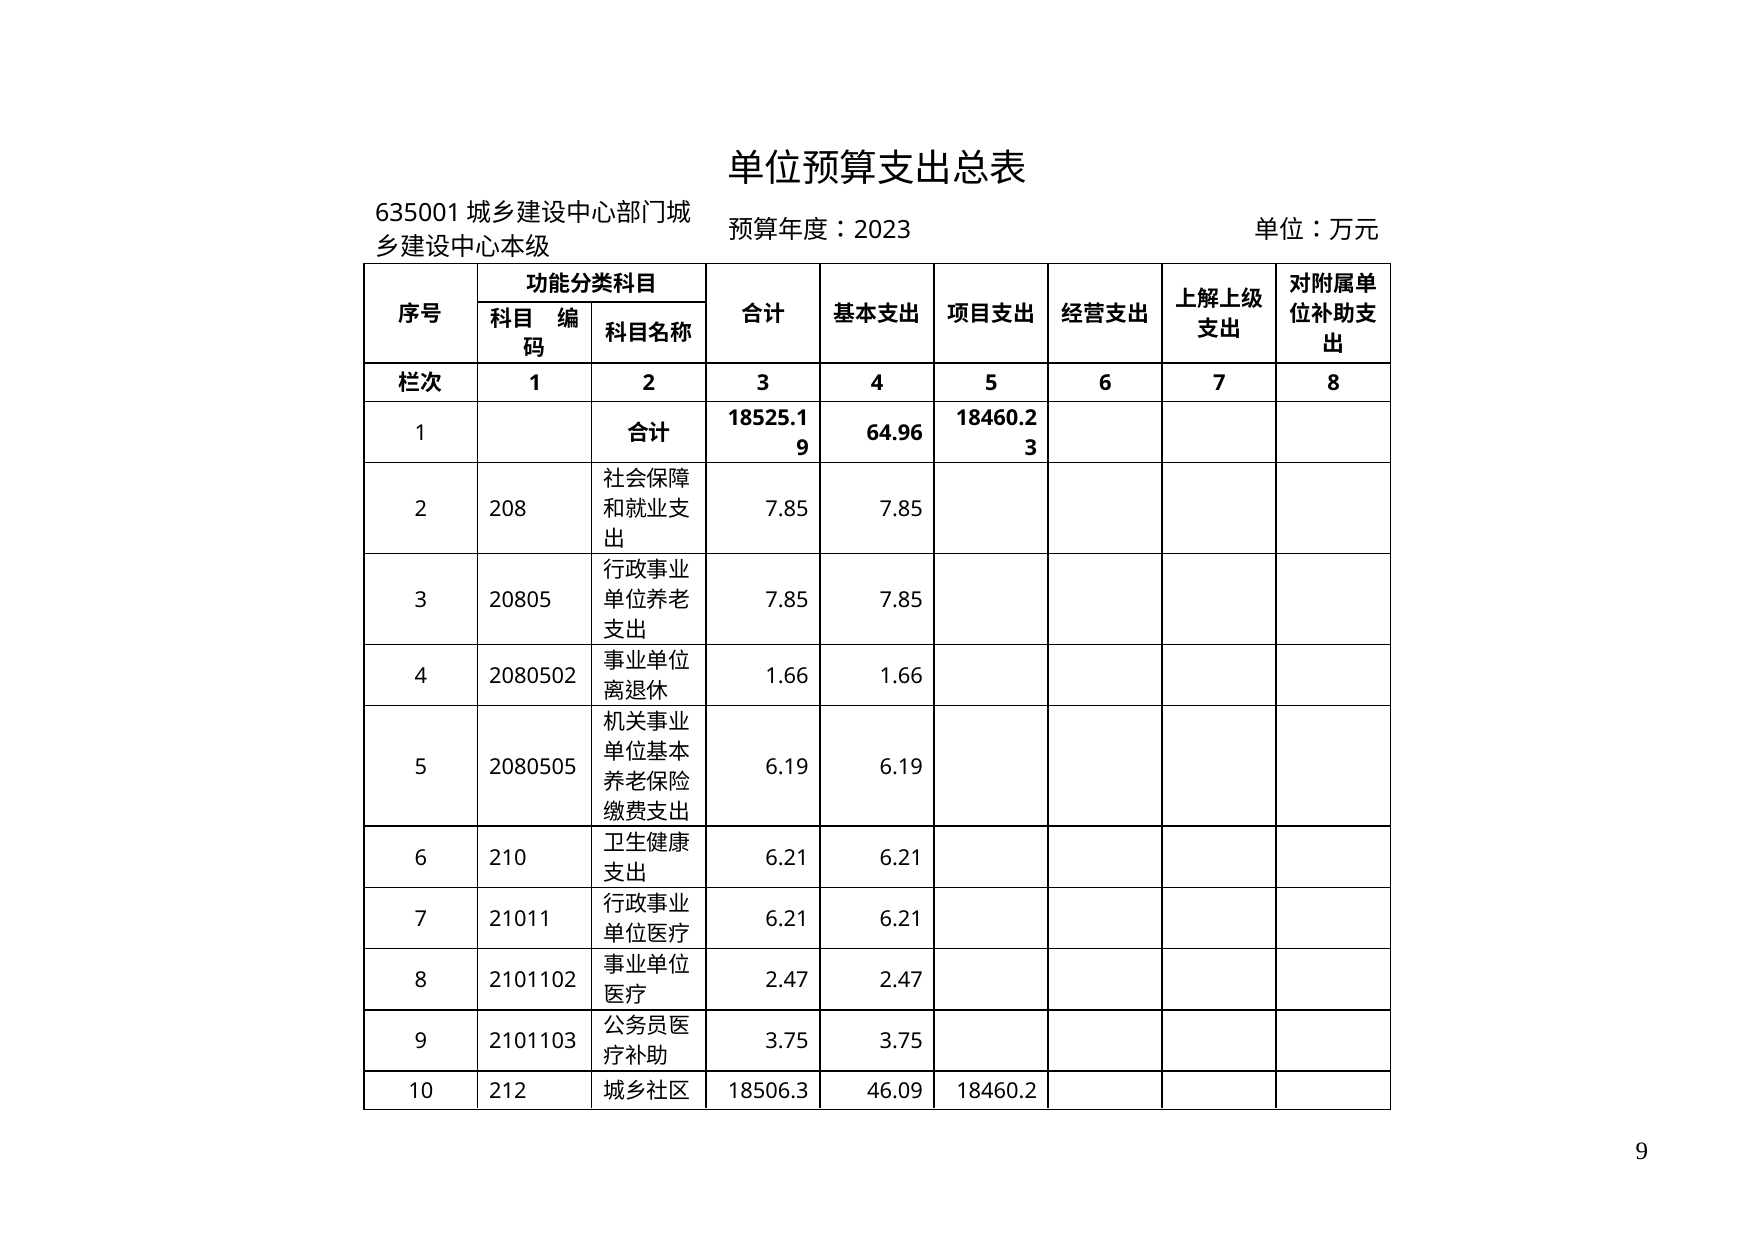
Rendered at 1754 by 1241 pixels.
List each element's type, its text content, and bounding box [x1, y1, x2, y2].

table_cell 公务员医疗补助 [592, 1011, 705, 1070]
table_cell [1163, 827, 1275, 887]
table_cell [1277, 1011, 1390, 1070]
table_cell 2080505 [478, 706, 591, 825]
table_cell [1163, 402, 1275, 462]
table_cell 合计 [707, 264, 819, 362]
table_cell 合计 [592, 402, 705, 462]
table_cell [935, 645, 1047, 705]
table_cell [1049, 554, 1161, 643]
table_cell 7 [365, 888, 477, 948]
text 单位预算支出总表 [106, 142, 1648, 193]
table_cell 8 [365, 949, 477, 1009]
table_cell 机关事业单位基本养老保险缴费支出 [592, 706, 705, 825]
table_cell 64.96 [821, 402, 933, 462]
table_cell 46.09 [821, 1072, 933, 1108]
table_cell 经营支出 [1049, 264, 1161, 362]
table_cell 1 [365, 402, 477, 462]
table_cell 卫生健康支出 [592, 827, 705, 887]
table_cell 3.75 [707, 1011, 819, 1070]
table_cell [1277, 827, 1390, 887]
table_cell 2.47 [707, 949, 819, 1009]
table_cell [935, 888, 1047, 948]
table_header 预算年度：2023 [707, 195, 933, 262]
table_cell [1163, 949, 1275, 1009]
table_cell [478, 402, 591, 462]
table_cell 6.21 [707, 827, 819, 887]
table_cell [935, 554, 1047, 643]
table_cell 2 [365, 463, 477, 553]
table_cell [1163, 888, 1275, 948]
table_cell [1049, 463, 1161, 553]
table_cell 社会保障和就业支出 [592, 463, 705, 553]
table_cell 18460.23 [935, 1072, 1047, 1108]
table_cell 9 [365, 1011, 477, 1070]
table_cell [1277, 1072, 1390, 1108]
table_cell [935, 949, 1047, 1009]
table_cell 6.19 [707, 706, 819, 825]
table_header 单位：万元 [935, 195, 1390, 262]
table_cell 科目 编码 [478, 303, 591, 362]
table_cell [1277, 645, 1390, 705]
table_cell 3 [707, 364, 819, 401]
table_cell 212 [478, 1072, 591, 1108]
table_cell 5 [935, 364, 1047, 401]
table_cell 6.19 [821, 706, 933, 825]
table_cell 6 [1049, 364, 1161, 401]
table_cell 21011 [478, 888, 591, 948]
table_cell 2.47 [821, 949, 933, 1009]
table_cell 2101102 [478, 949, 591, 1009]
table_cell 18506.32 [707, 1072, 819, 1108]
table_cell [1049, 402, 1161, 462]
table_cell [935, 1011, 1047, 1070]
table_cell 行政事业单位医疗 [592, 888, 705, 948]
table_cell [1163, 1072, 1275, 1108]
table_cell 10 [365, 1072, 477, 1108]
table_cell 项目支出 [935, 264, 1047, 362]
table_cell [935, 463, 1047, 553]
table_cell [1049, 827, 1161, 887]
table_cell 事业单位离退休 [592, 645, 705, 705]
table_cell 7 [1163, 364, 1275, 401]
table_cell 事业单位医疗 [592, 949, 705, 1009]
table_cell [1163, 554, 1275, 643]
table_cell 2101103 [478, 1011, 591, 1070]
table_cell [1277, 888, 1390, 948]
table_cell 8 [1277, 364, 1390, 401]
table_cell [1277, 402, 1390, 462]
table_cell [1277, 554, 1390, 643]
table_cell 5 [365, 706, 477, 825]
table_cell 行政事业单位养老支出 [592, 554, 705, 643]
table_cell 7.85 [821, 463, 933, 553]
table_cell 6.21 [821, 827, 933, 887]
table_cell 7.85 [821, 554, 933, 643]
table_cell [1277, 949, 1390, 1009]
table_cell [1049, 888, 1161, 948]
table_cell [1163, 463, 1275, 553]
table_cell [1049, 1072, 1161, 1108]
table_cell 20805 [478, 554, 591, 643]
table_cell [1163, 1011, 1275, 1070]
table_cell 18460.23 [935, 402, 1047, 462]
table_cell [1163, 645, 1275, 705]
table_cell 7.85 [707, 554, 819, 643]
table_cell 2080502 [478, 645, 591, 705]
table_cell [1163, 706, 1275, 825]
table_cell 6.21 [821, 888, 933, 948]
table_cell 栏次 [365, 364, 477, 401]
table_cell [935, 827, 1047, 887]
table_cell 1.66 [821, 645, 933, 705]
table_cell 6.21 [707, 888, 819, 948]
table_cell 208 [478, 463, 591, 553]
table_cell 科目名称 [592, 303, 705, 362]
table_cell [935, 706, 1047, 825]
table_cell 18525.19 [707, 402, 819, 462]
table_cell 4 [821, 364, 933, 401]
table_cell 1.66 [707, 645, 819, 705]
table_cell 城乡社区支出 [592, 1072, 705, 1108]
table_cell 7.85 [707, 463, 819, 553]
table_cell 功能分类科目 [478, 264, 705, 301]
table_header 635001城乡建设中心部门城乡建设中心本级 [365, 195, 705, 262]
table_cell 2 [592, 364, 705, 401]
table_cell 序号 [365, 264, 477, 362]
table_cell 3.75 [821, 1011, 933, 1070]
table_cell [1049, 645, 1161, 705]
table_cell 1 [478, 364, 591, 401]
table_cell 4 [365, 645, 477, 705]
table_cell [1277, 463, 1390, 553]
table_cell 3 [365, 554, 477, 643]
table_cell 对附属单位补助支出 [1277, 264, 1390, 362]
table_cell [1277, 706, 1390, 825]
table_cell 上解上级 支出 [1163, 264, 1275, 362]
table_cell 基本支出 [821, 264, 933, 362]
table_cell [1049, 1011, 1161, 1070]
table_cell [1049, 706, 1161, 825]
table_cell 6 [365, 827, 477, 887]
table_cell 210 [478, 827, 591, 887]
table_cell [1049, 949, 1161, 1009]
